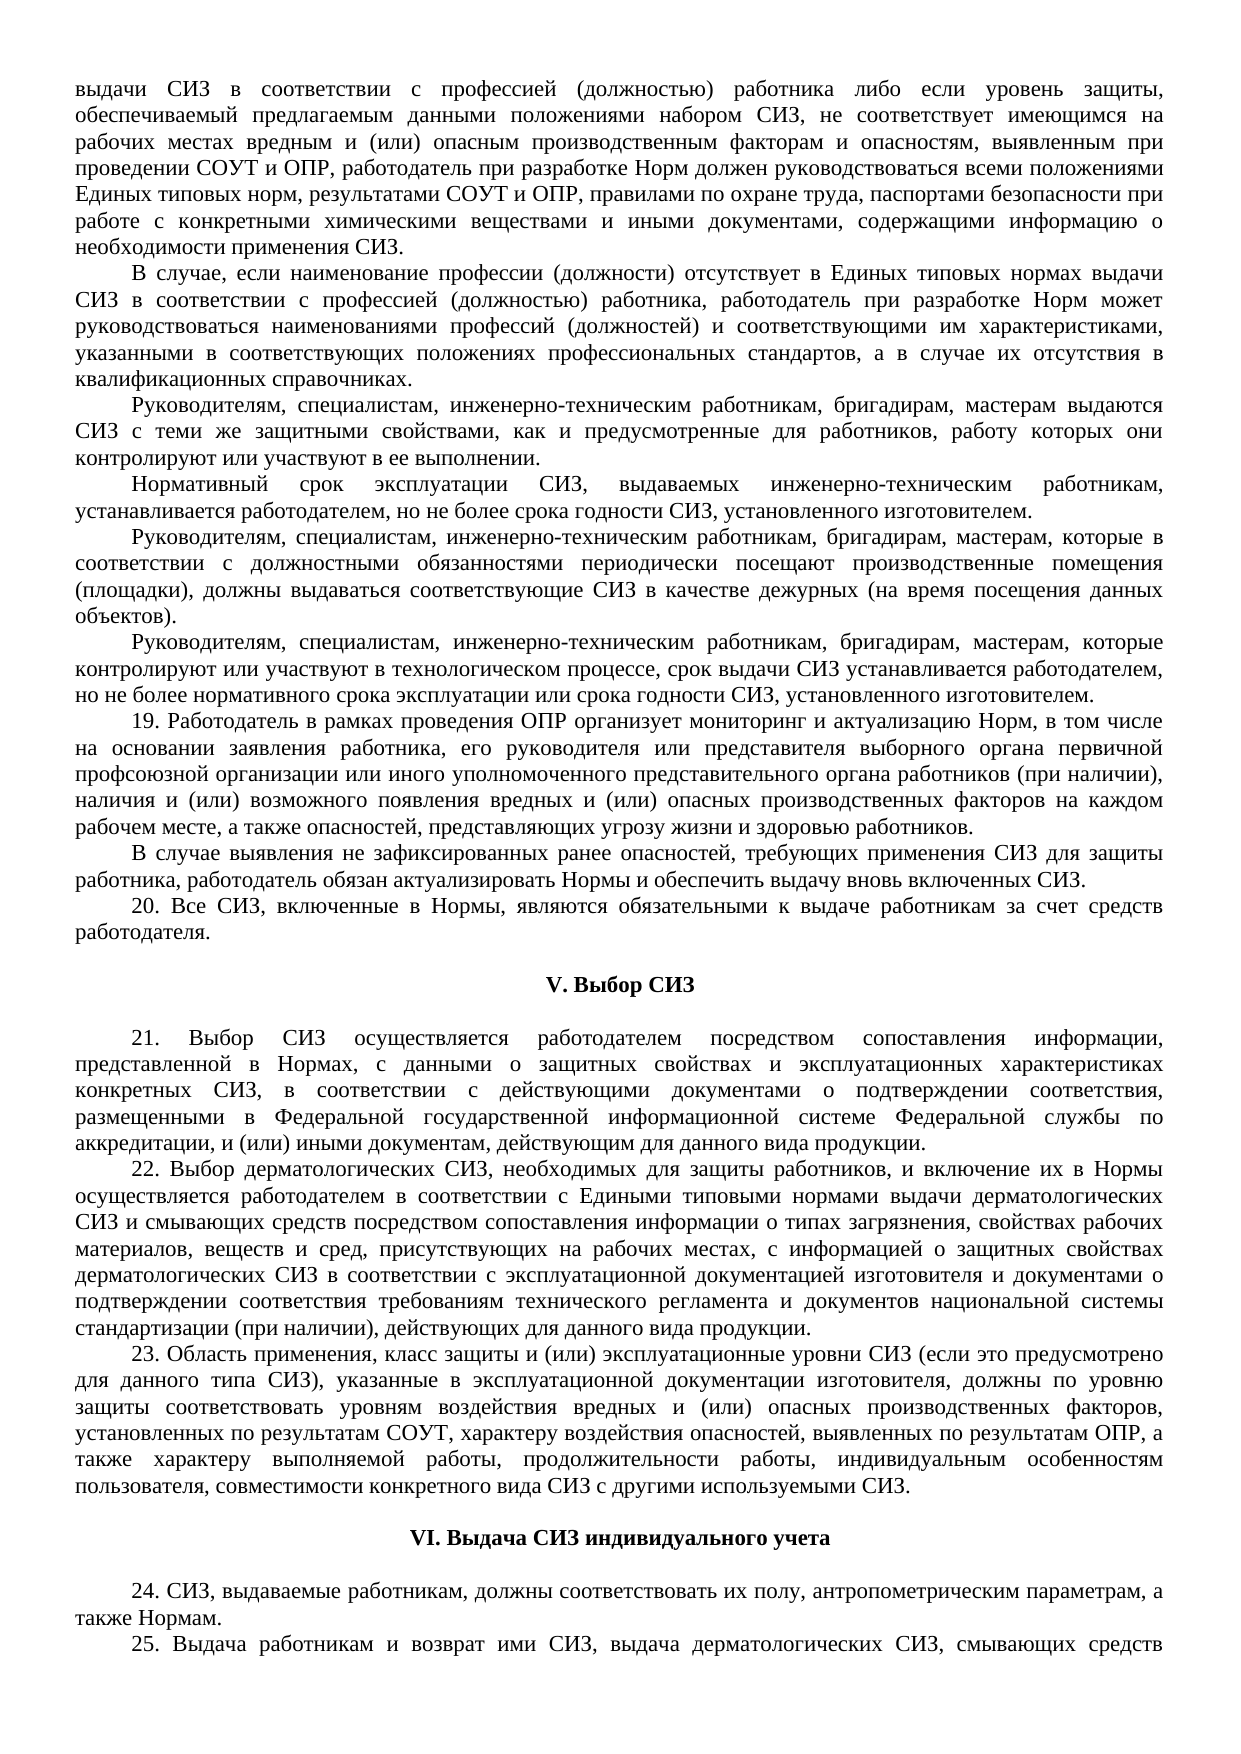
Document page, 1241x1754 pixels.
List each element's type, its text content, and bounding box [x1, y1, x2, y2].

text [75, 1630, 1165, 1656]
text Руководителям, специалистам, инженерно-техническим работникам, бригадирам, мастерам, которые в соответствии с должностными обязанностями периодически посещают производственные помещения (площадки), должны выдаваться соответствующие СИЗ в качестве дежурных (на время посещения данных объектов). [75, 523, 1165, 628]
text 20. Все СИЗ, включенные в Нормы, являются обязательными к выдаче работникам за счет средств работодателя. [75, 892, 1165, 945]
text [75, 75, 1165, 259]
text 21. Выбор СИЗ осуществляется работодателем посредством сопоставления информации, представленной в Нормах, с данными о защитных свойствах и эксплуатационных характеристиках конкретных СИЗ, в соответствии с действующими документами о подтверждении соответствия, размещенными в Федеральной государственной информационной системе Федеральной службы по аккредитации, и (или) иными документам, действующим для данного вида продукции. [75, 1024, 1165, 1156]
text Нормативный срок эксплуатации СИЗ, выдаваемых инженерно-техническим работникам, устанавливается работодателем, но не более срока годности СИЗ, установленного изготовителем. [75, 470, 1165, 523]
text 22. Выбор дерматологических СИЗ, необходимых для защиты работников, и включение их в Нормы осуществляется работодателем в соответствии с Едиными типовыми нормами выдачи дерматологических СИЗ и смывающих средств посредством сопоставления информации о типах загрязнения, свойствах рабочих материалов, веществ и сред, присутствующих на рабочих местах, с информацией о защитных свойствах дерматологических СИЗ в соответствии с эксплуатационной документацией изготовителя и документами о подтверждении соответствия требованиям технического регламента и документов национальной системы стандартизации (при наличии), действующих для данного вида продукции. [75, 1156, 1165, 1340]
text В случае выявления не зафиксированных ранее опасностей, требующих применения СИЗ для защиты работника, работодатель обязан актуализировать Нормы и обеспечить выдачу вновь включенных СИЗ. [75, 839, 1165, 892]
text В случае, если наименование профессии (должности) отсутствует в Единых типовых нормах выдачи СИЗ в соответствии с профессией (должностью) работника, работодатель при разработке Норм может руководствоваться наименованиями профессий (должностей) и соответствующими им характеристиками, указанными в соответствующих положениях профессиональных стандартов, а в случае их отсутствия в квалификационных справочниках. [75, 259, 1165, 391]
text 19. Работодатель в рамках проведения ОПР организует мониторинг и актуализацию Норм, в том числе на основании заявления работника, его руководителя или представителя выборного органа первичной профсоюзной организации или иного уполномоченного представительного органа работников (при наличии), наличия и (или) возможного появления вредных и (или) опасных производственных факторов на каждом рабочем месте, а также опасностей, представляющих угрозу жизни и здоровью работников. [75, 707, 1165, 839]
text 24. СИЗ, выдаваемые работникам, должны соответствовать их полу, антропометрическим параметрам, а также Нормам. [75, 1577, 1165, 1630]
text 23. Область применения, класс защиты и (или) эксплуатационные уровни СИЗ (если это предусмотрено для данного типа СИЗ), указанные в эксплуатационной документации изготовителя, должны по уровню защиты соответствовать уровням воздействия вредных и (или) опасных производственных факторов, установленных по результатам СОУТ, характеру воздействия опасностей, выявленных по результатам ОПР, а также характеру выполняемой работы, продолжительности работы, индивидуальным особенностям пользователя, совместимости конкретного вида СИЗ с другими используемыми СИЗ. [75, 1340, 1165, 1498]
title VI. Выдача СИЗ индивидуального учета [75, 1524, 1165, 1551]
title V. Выбор СИЗ [75, 971, 1165, 997]
text Руководителям, специалистам, инженерно-техническим работникам, бригадирам, мастерам выдаются СИЗ с теми же защитными свойствами, как и предусмотренные для работников, работу которых они контролируют или участвуют в ее выполнении. [75, 391, 1165, 470]
text Руководителям, специалистам, инженерно-техническим работникам, бригадирам, мастерам, которые контролируют или участвуют в технологическом процессе, срок выдачи СИЗ устанавливается работодателем, но не более нормативного срока эксплуатации или срока годности СИЗ, установленного изготовителем. [75, 628, 1165, 707]
